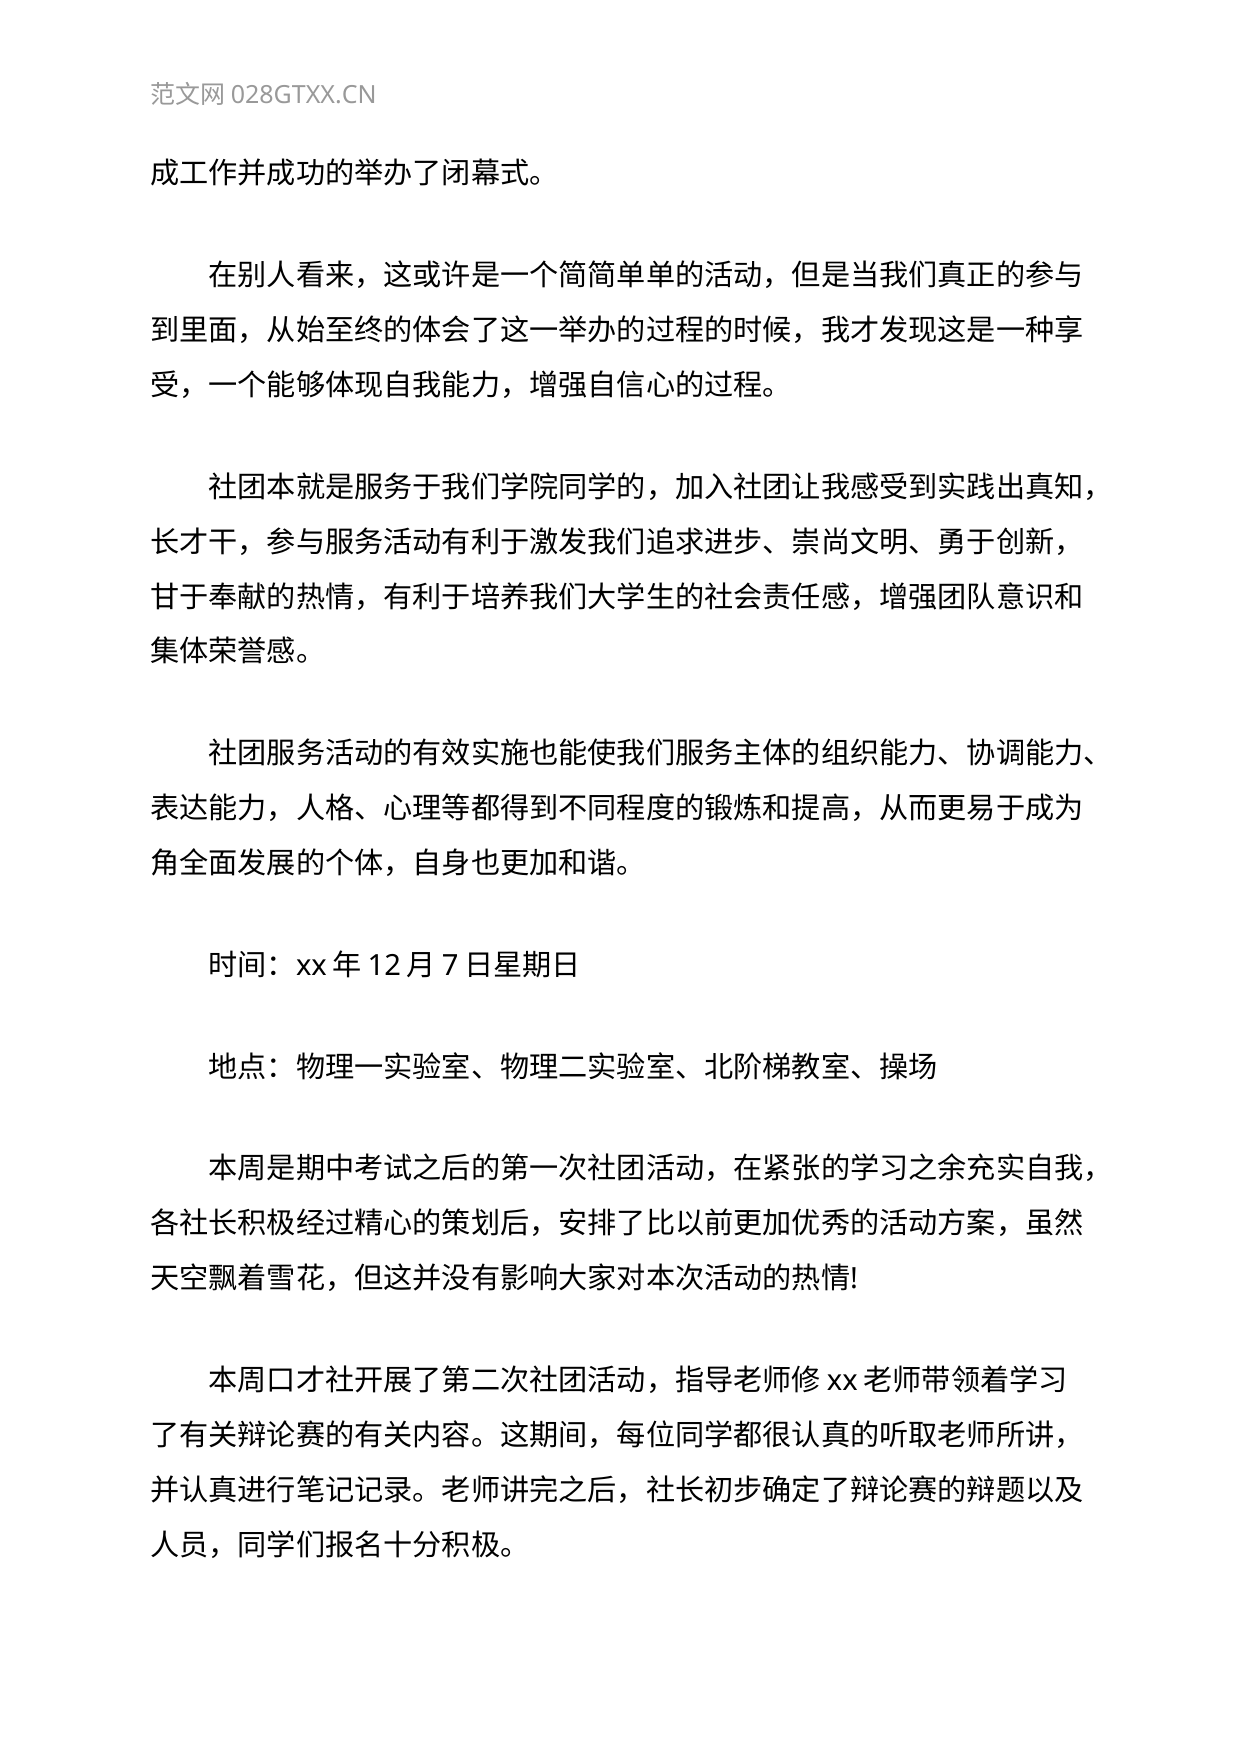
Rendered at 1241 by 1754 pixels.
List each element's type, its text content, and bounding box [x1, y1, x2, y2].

text 社团本就是服务于我们学院同学的，加入社团让我感受到实践出真知，长才干，参与服务活动有利于激发我们追求进步、崇尚文明、勇于创新，甘于奉献的热情，有利于培养我们大学生的社会责任感，增强团队意识和集体荣誉感。 [150, 463, 1090, 670]
text 本周是期中考试之后的第一次社团活动，在紧张的学习之余充实自我，各社长积极经过精心的策划后，安排了比以前更加优秀的活动方案，虽然天空飘着雪花，但这并没有影响大家对本次活动的热情! [150, 1145, 1090, 1297]
text 时间：xx年12月7日星期日 [150, 941, 1090, 984]
text 社团服务活动的有效实施也能使我们服务主体的组织能力、协调能力、表达能力，人格、心理等都得到不同程度的锻炼和提高，从而更易于成为角全面发展的个体，自身也更加和谐。 [150, 730, 1090, 882]
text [150, 150, 1090, 192]
text 本周口才社开展了第二次社团活动，指导老师修xx老师带领着学习了有关辩论赛的有关内容。这期间，每位同学都很认真的听取老师所讲，并认真进行笔记记录。老师讲完之后，社长初步确定了辩论赛的辩题以及人员，同学们报名十分积极。 [150, 1357, 1090, 1564]
text 在别人看来，这或许是一个简简单单的活动，但是当我们真正的参与到里面，从始至终的体会了这一举办的过程的时候，我才发现这是一种享受，一个能够体现自我能力，增强自信心的过程。 [150, 252, 1090, 404]
text 地点：物理一实验室、物理二实验室、北阶梯教室、操场 [150, 1043, 1090, 1086]
